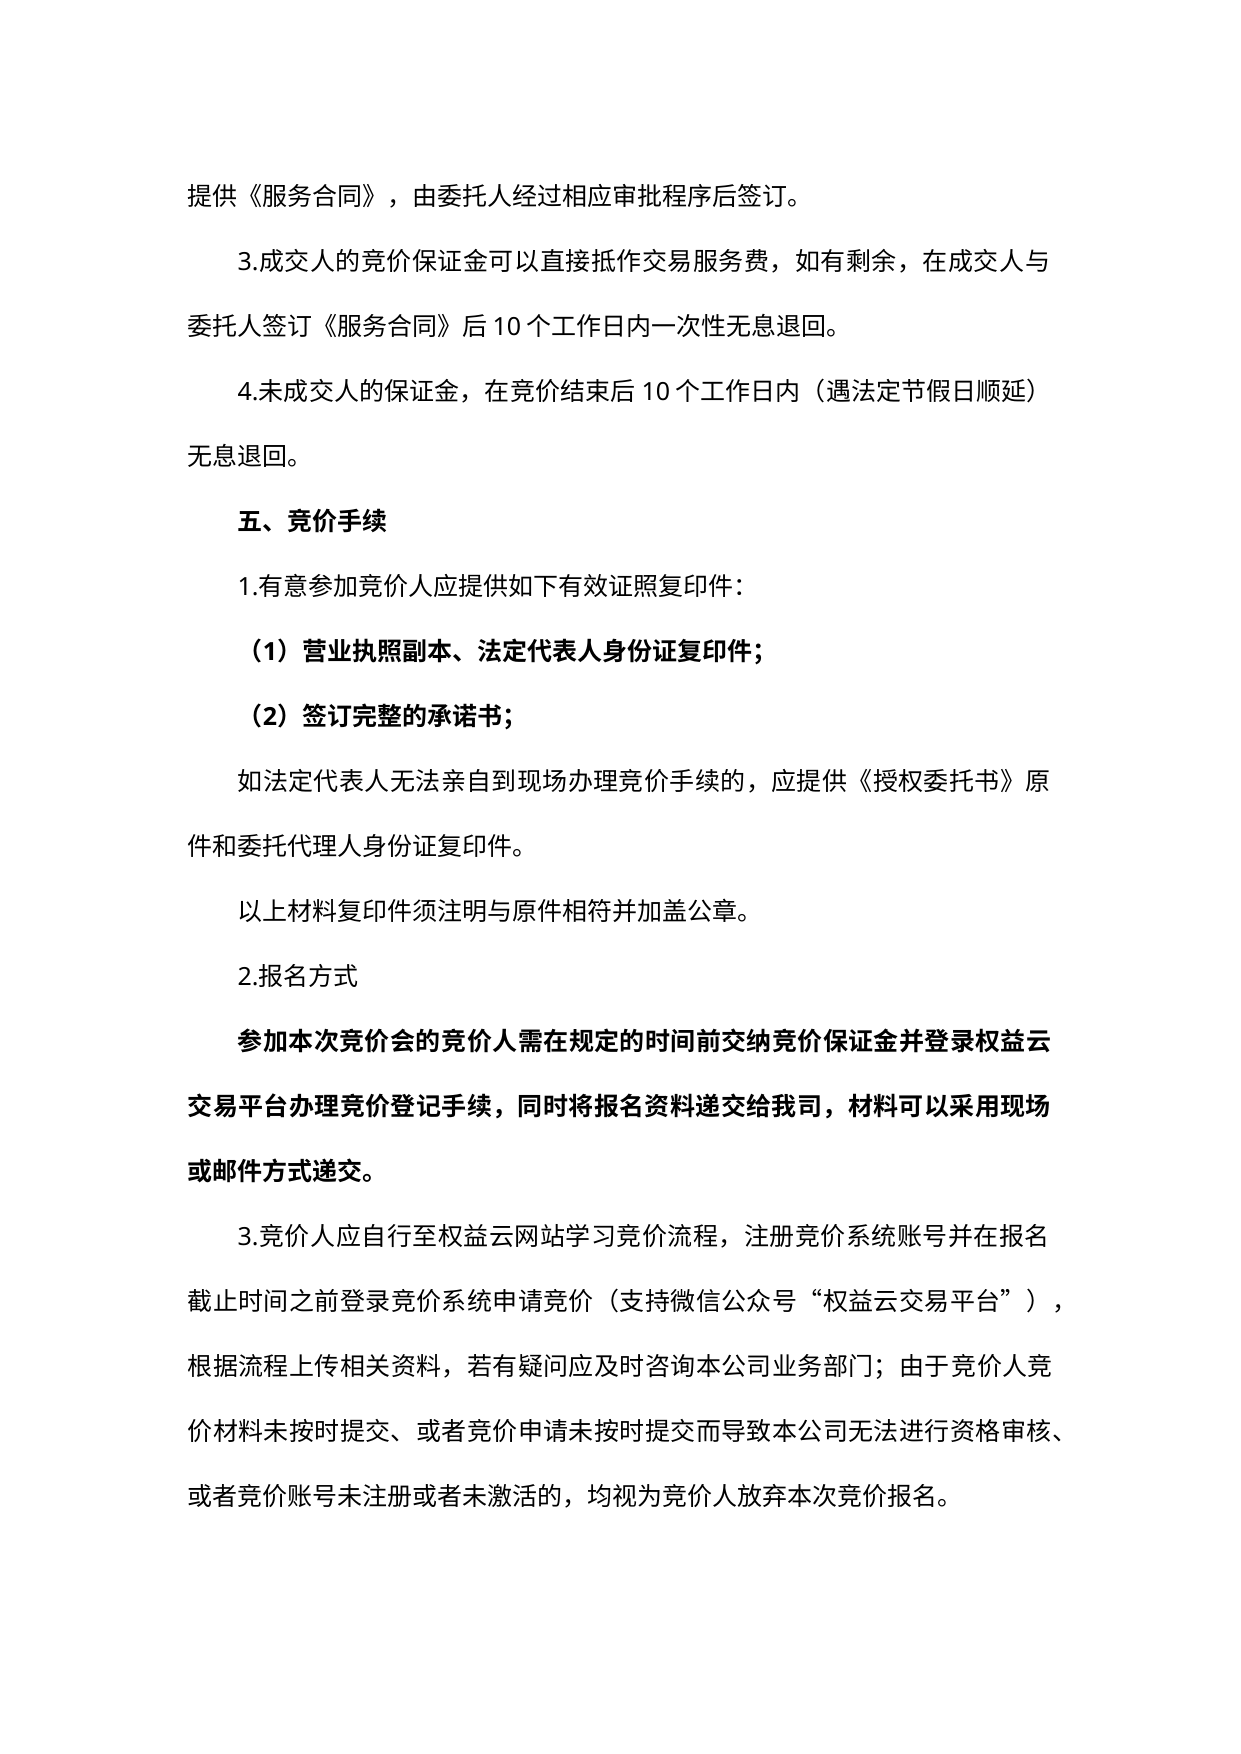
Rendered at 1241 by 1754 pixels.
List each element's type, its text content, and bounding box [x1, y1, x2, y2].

text （2）签订完整的承诺书； [187, 682, 1053, 747]
text 3.竞价人应自行至权益云网站学习竞价流程，注册竞价系统账号并在报名截止时间之前登录竞价系统申请竞价（支持微信公众号“权益云交易平台”），根据流程上传相关资料，若有疑问应及时咨询本公司业务部门；由于竞价人竞价材料未按时提交、或者竞价申请未按时提交而导致本公司无法进行资格审核、或者竞价账号未注册或者未激活的，均视为竞价人放弃本次竞价报名。 [187, 1202, 1053, 1527]
text （1）营业执照副本、法定代表人身份证复印件； [187, 617, 1053, 682]
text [187, 162, 1053, 227]
text 如法定代表人无法亲自到现场办理竞价手续的，应提供《授权委托书》原件和委托代理人身份证复印件。 [187, 747, 1053, 877]
text 五、竞价手续 [187, 487, 1053, 552]
text 1.有意参加竞价人应提供如下有效证照复印件： [187, 552, 1053, 617]
text 4.未成交人的保证金，在竞价结束后10个工作日内（遇法定节假日顺延）无息退回。 [187, 357, 1053, 487]
text 2.报名方式 [187, 942, 1053, 1007]
text 以上材料复印件须注明与原件相符并加盖公章。 [187, 877, 1053, 942]
text 参加本次竞价会的竞价人需在规定的时间前交纳竞价保证金并登录权益云交易平台办理竞价登记手续，同时将报名资料递交给我司，材料可以采用现场或邮件方式递交。 [187, 1007, 1053, 1202]
text 3.成交人的竞价保证金可以直接抵作交易服务费，如有剩余，在成交人与委托人签订《服务合同》后10个工作日内一次性无息退回。 [187, 227, 1053, 357]
